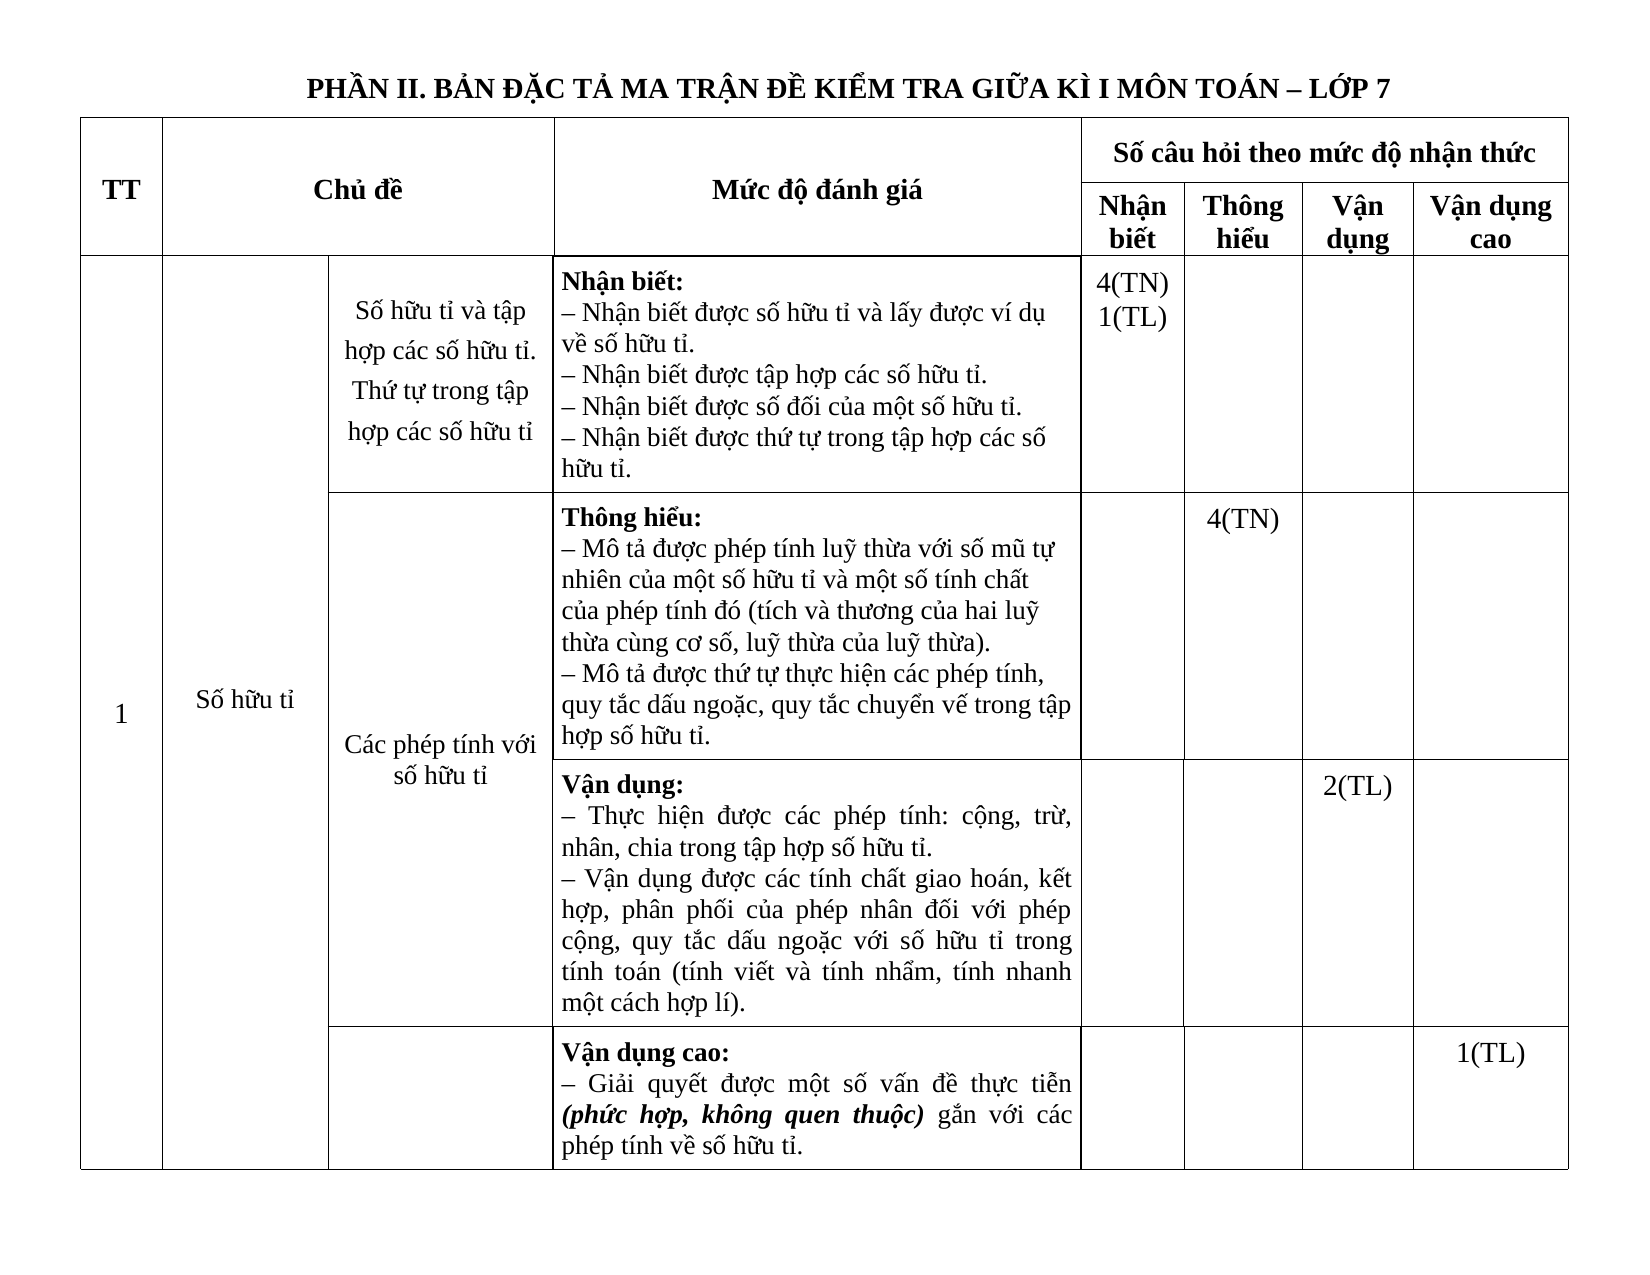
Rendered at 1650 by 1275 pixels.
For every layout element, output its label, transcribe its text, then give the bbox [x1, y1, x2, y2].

table_cell Vận dụng cao [1414, 183, 1568, 255]
table_cell Thông hiểu [1185, 183, 1302, 255]
table_cell 4(TN) 1(TL) [1082, 256, 1184, 492]
table_cell [1185, 256, 1302, 492]
table_cell [1414, 256, 1568, 492]
table_header Mức độ đánh giá [555, 118, 1081, 255]
table_cell Các phép tính với số hữu tỉ [329, 493, 552, 1026]
table_cell [1303, 256, 1413, 492]
table_cell Thông hiểu: – Mô tả được phép tính luỹ thừa với số mũ tự nhiên của một số hữu tỉ và một số tính chất của phép tính đó (tích và thương của hai luỹ thừa cùng cơ số, luỹ thừa của luỹ thừa). – Mô tả được thứ tự thực hiện các phép tính, quy tắc dấu ngoặc, quy tắc chuyển vế trong tập hợp số hữu tỉ. [554, 493, 1080, 759]
table_cell [1082, 1027, 1184, 1169]
table_cell 1 [81, 256, 162, 1169]
table_cell [1082, 493, 1184, 759]
table_cell Nhận biết: – Nhận biết được số hữu tỉ và lấy được ví dụ về số hữu tỉ. – Nhận biết được tập hợp các số hữu tỉ. – Nhận biết được số đối của một số hữu tỉ. – Nhận biết được thứ tự trong tập hợp các số hữu tỉ. [554, 257, 1080, 492]
table_cell Vận dụng: – Thực hiện được các phép tính: cộng, trừ, nhân, chia trong tập hợp số hữu tỉ. – Vận dụng được các tính chất giao hoán, kết hợp, phân phối của phép nhân đối với phép cộng, quy tắc dấu ngoặc với số hữu tỉ trong tính toán (tính viết và tính nhẩm, tính nhanh một cách hợp lí). [553, 760, 1081, 1026]
text PHẦN II. BẢN ĐẶC TẢ MA TRẬN ĐỀ KIỂM TRA GIỮA KÌ I MÔN TOÁN – LỚP 7 [118, 71, 1579, 104]
table_cell [1303, 1027, 1413, 1169]
table_cell [1082, 760, 1183, 1026]
table_cell [1184, 760, 1302, 1026]
table_cell Nhận biết [1082, 183, 1184, 255]
table_cell [1414, 493, 1568, 759]
table_cell Vận dụng [1303, 183, 1413, 255]
table_cell 2(TL) [1303, 760, 1413, 1026]
table_header Chủ đề [163, 118, 554, 255]
table_cell [329, 1027, 552, 1169]
table_cell [1185, 1027, 1302, 1169]
table_cell Số hữu tỉ và tập hợp các số hữu tỉ. Thứ tự trong tập hợp các số hữu tỉ [329, 256, 552, 492]
table_header TT [81, 118, 162, 255]
table_header Số câu hỏi theo mức độ nhận thức [1082, 118, 1568, 182]
table_cell 4(TN) [1185, 493, 1302, 759]
table_cell 1(TL) [1414, 1027, 1568, 1169]
table_cell [1414, 760, 1568, 1026]
table_cell [1303, 493, 1413, 759]
table_cell Số hữu tỉ [163, 256, 328, 1169]
table_cell Vận dụng cao: – Giải quyết được một số vấn đề thực tiễn (phức hợp, không quen thuộc) gắn với các phép tính về số hữu tỉ. [554, 1027, 1080, 1169]
